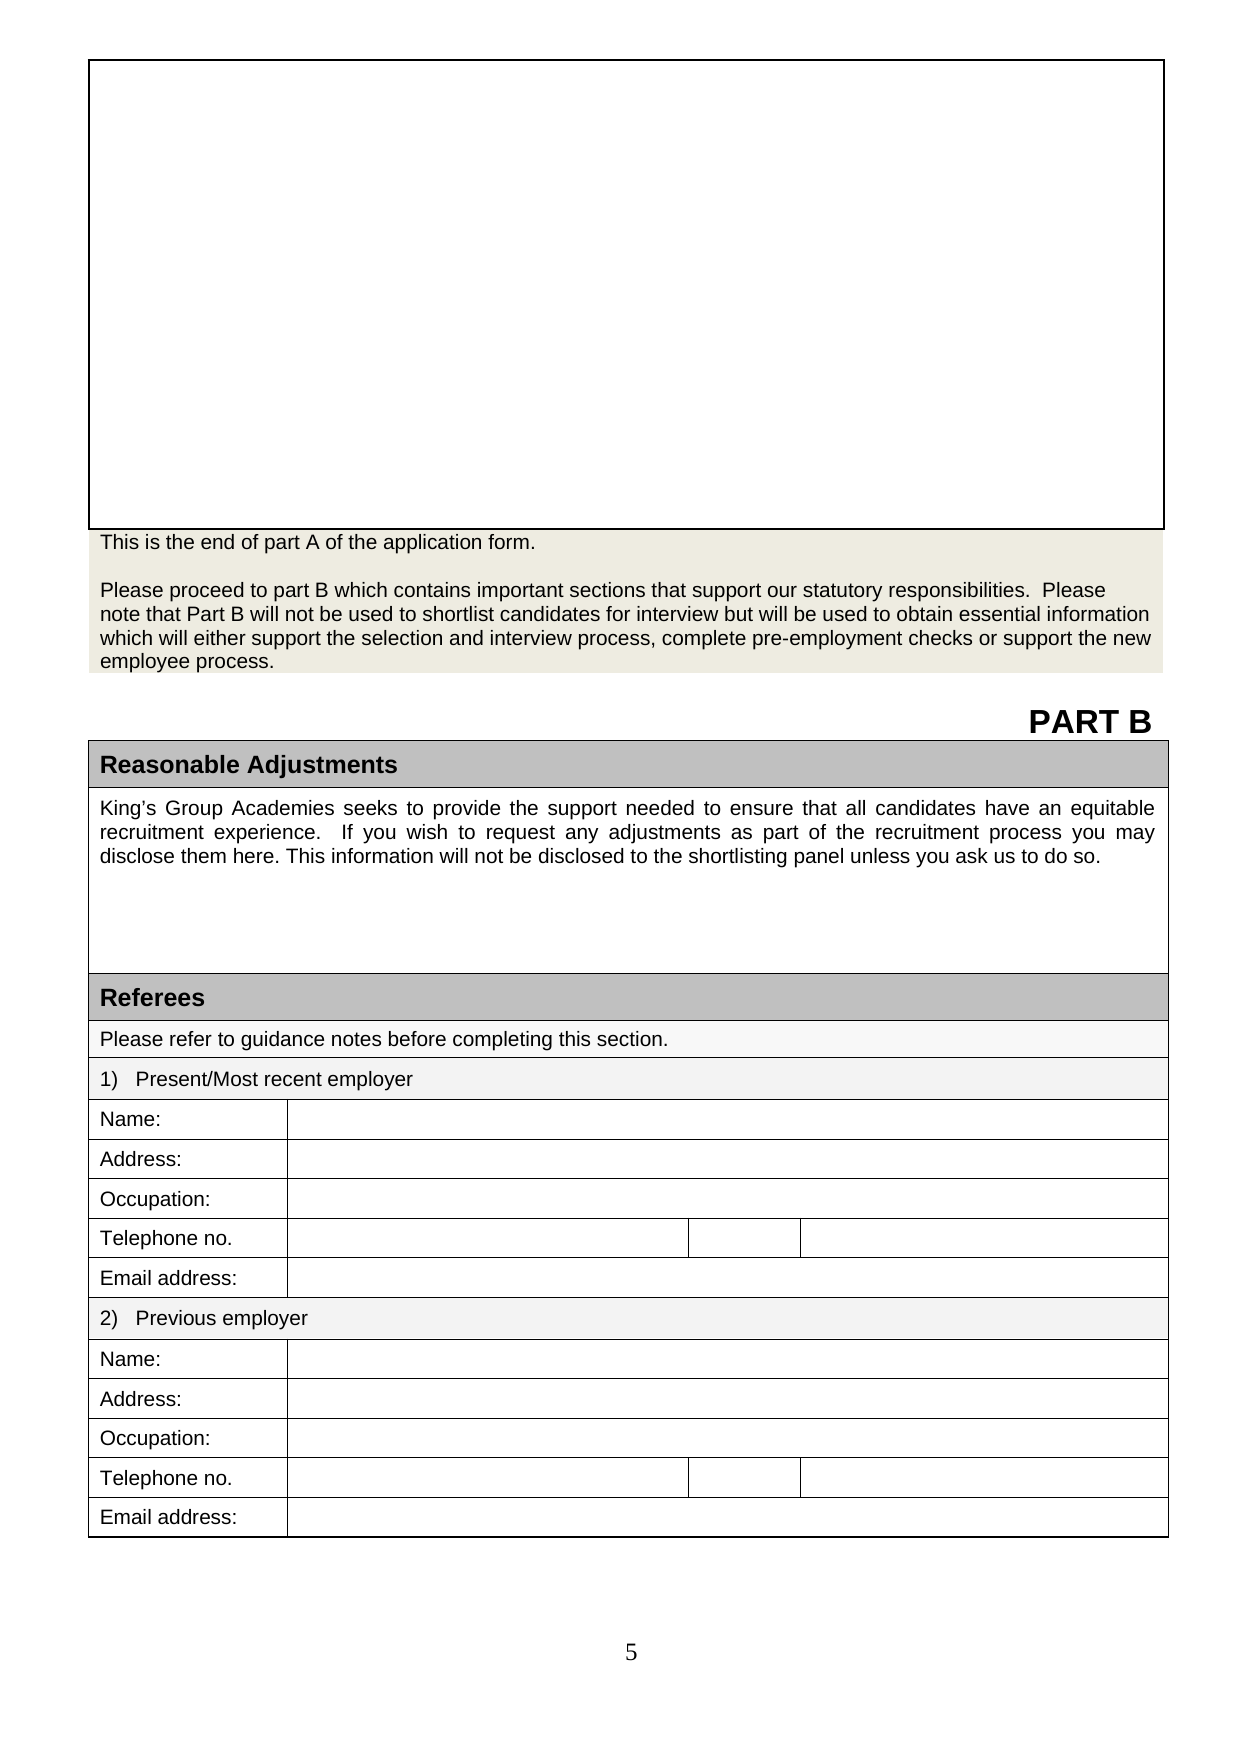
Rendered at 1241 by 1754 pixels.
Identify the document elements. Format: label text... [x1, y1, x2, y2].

table_cell [801, 1219, 1168, 1257]
table_cell Name: [89, 1100, 287, 1138]
table_cell [90, 61, 1163, 527]
table_cell 2) Previous employer [89, 1298, 1168, 1338]
table_cell [288, 1258, 1168, 1297]
table_cell [288, 1340, 1168, 1378]
table_cell [288, 1419, 1168, 1457]
table_header Reasonable Adjustments [89, 741, 1168, 787]
table_cell [288, 1179, 1168, 1218]
table_cell [801, 1458, 1168, 1497]
table_cell King’s Group Academies seeks to provide the support needed to ensure that all candidates have an equitable recruitment experience. If you wish to request any adjustments as part of the recruitment process you may disclose them here. This information will not be disclosed to the shortlisting panel unless you ask us to do so. [89, 788, 1168, 973]
table_cell [288, 1140, 1168, 1178]
table_cell Referees [89, 974, 1168, 1020]
table_cell [288, 1498, 1168, 1536]
table_cell Address: [89, 1379, 287, 1418]
table_cell Email address: [89, 1258, 287, 1297]
table_cell This is the end of part A of the application form. Please proceed to part B which contains important sections that support our statutory responsibilities. Please note that Part B will not be used to shortlist candidates for interview but will be used to obtain essential information which will either support the selection and interview process, complete pre-employment checks or support the new employee process. [89, 530, 1163, 673]
table_cell Email address: [89, 1498, 287, 1536]
table_cell [689, 1219, 800, 1257]
table_cell Occupation: [89, 1419, 287, 1457]
table_cell [689, 1458, 800, 1497]
table_cell [288, 1100, 1168, 1138]
table_cell Name: [89, 1340, 287, 1378]
table_cell Address: [89, 1140, 287, 1178]
table_cell Telephone no. [89, 1458, 287, 1497]
table_cell [288, 1458, 688, 1497]
table_cell [288, 1379, 1168, 1418]
table_cell Telephone no. [89, 1219, 287, 1257]
table_header PART B [89, 702, 1163, 740]
table_cell 1) Present/Most recent employer [89, 1058, 1168, 1099]
table_cell Occupation: [89, 1179, 287, 1218]
table_cell Please refer to guidance notes before completing this section. [89, 1021, 1168, 1057]
table_cell [288, 1219, 688, 1257]
